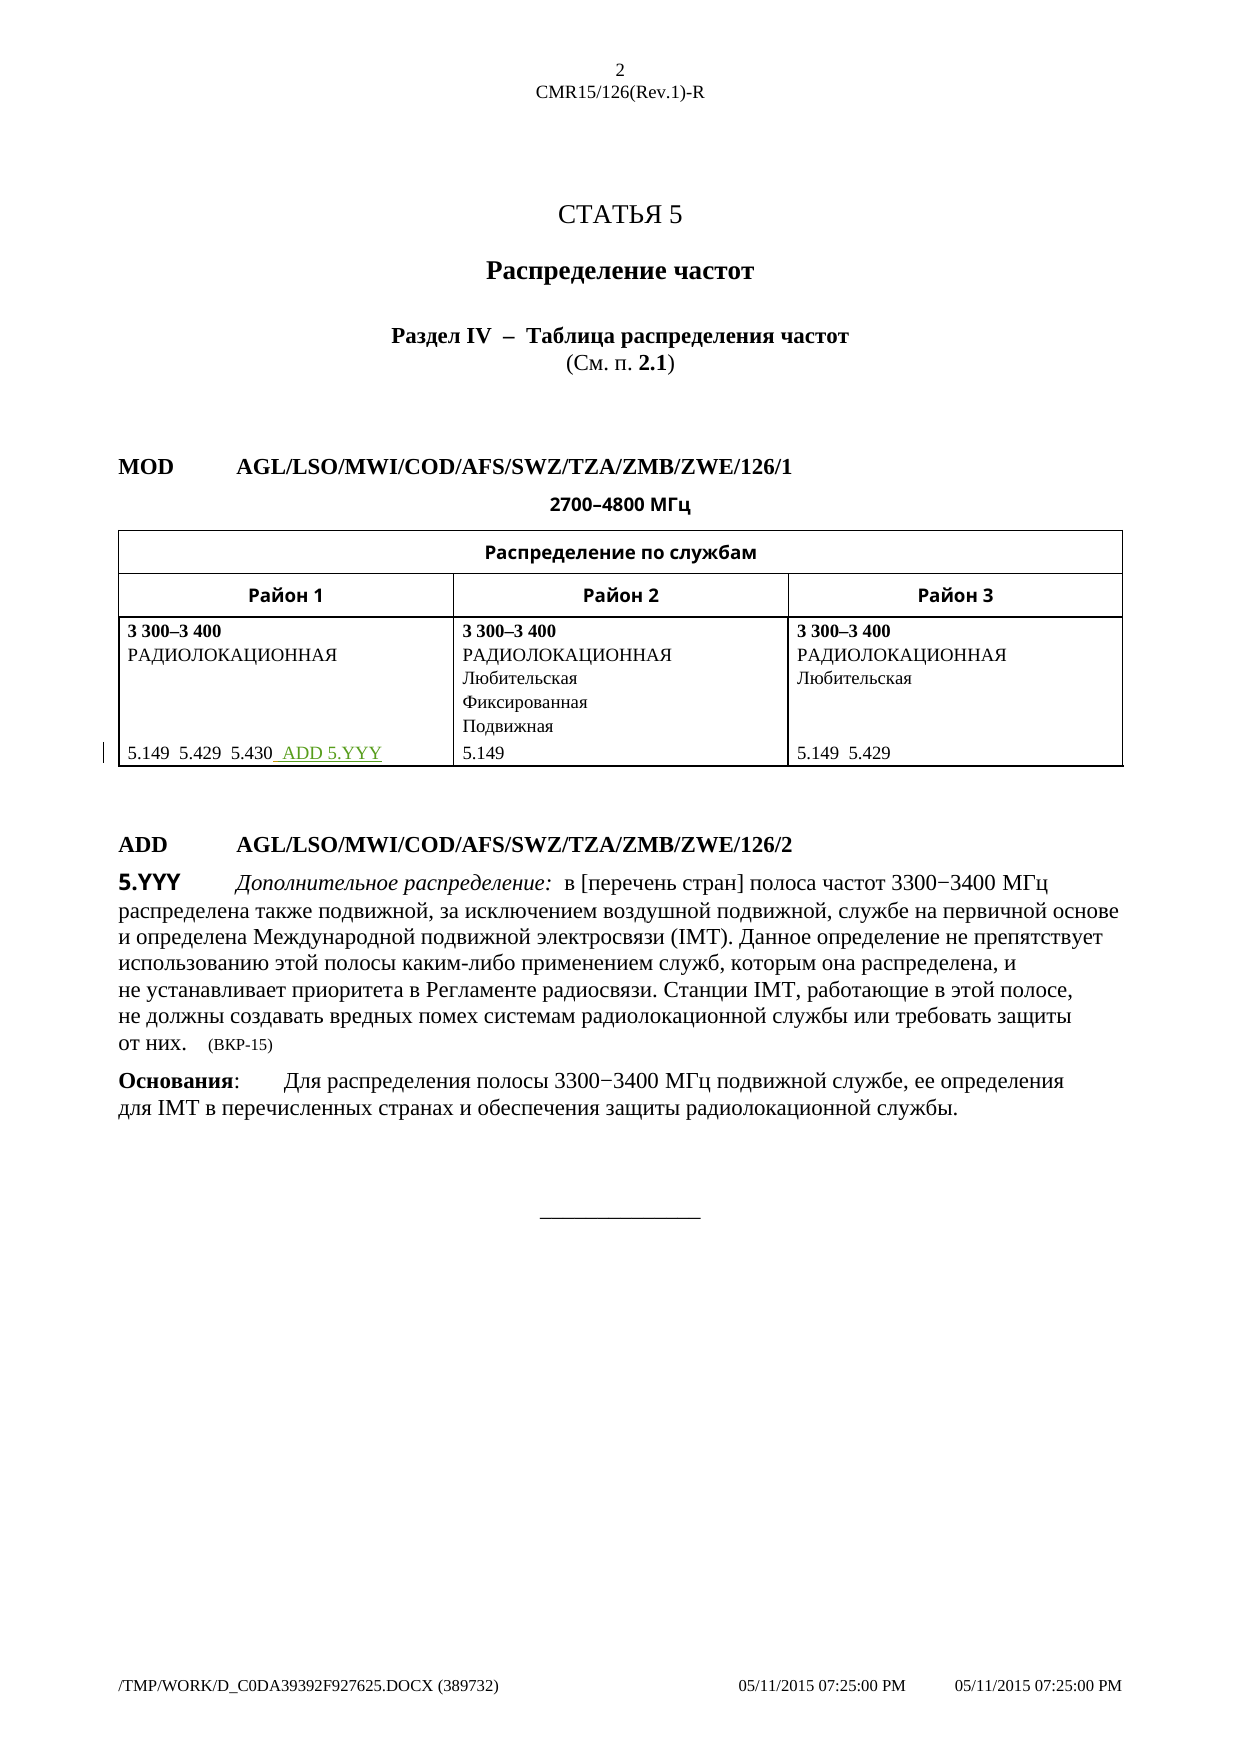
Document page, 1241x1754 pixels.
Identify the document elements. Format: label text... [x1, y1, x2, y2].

table_cell Район 2 [454, 574, 788, 616]
text СТАТЬЯ 5 [118, 198, 1122, 229]
text ADD AGL/LSO/MWI/COD/AFS/SWZ/TZA/ZMB/ZWE/126/2 [118, 831, 1122, 857]
table_cell 3 300–3 400 РАДИОЛОКАЦИОННАЯ Любительская [789, 618, 1122, 740]
table_header Распределение по службам [119, 531, 1122, 573]
title 2700–4800 МГц [118, 492, 1122, 517]
text 5.YYY Дополнительное распределение: в [перечень стран] полоса частот 3300−3400 МГц распределена также подвижной, за исключением воздушной подвижной, службе на первичной основе и определена Международной подвижной электросвязи (IMT). Данное определение не препятствует использованию этой полосы каким-либо применением служб, которым она распределена, и не устанавливает приоритета в Регламенте радиосвязи. Станции IMT, работающие в этой полосе, не должны создавать вредных помех системам радиолокационной службы или требовать защиты от них. (ВКР-15) [118, 866, 1122, 1055]
table_cell 3 300–3 400 РАДИОЛОКАЦИОННАЯ [120, 618, 453, 740]
table_cell 5.149 [454, 740, 787, 765]
text ______________ [118, 1195, 1122, 1221]
table_cell 3 300–3 400 РАДИОЛОКАЦИОННАЯ Любительская Фиксированная Подвижная [454, 618, 787, 740]
table_cell Район 1 [119, 574, 453, 616]
text MOD AGL/LSO/MWI/COD/AFS/SWZ/TZA/ZMB/ZWE/126/1 [118, 453, 1122, 479]
table_cell 5.149 5.429 5.430 [120, 740, 453, 765]
text Раздел IV – Таблица распределения частот (См. п. 2.1) [118, 322, 1122, 428]
table_cell Район 3 [789, 574, 1122, 616]
table_cell 5.149 5.429 [789, 740, 1122, 765]
text Основания: Для распределения полосы 3300−3400 МГц подвижной службе, ее определения для IMT в перечисленных странах и обеспечения защиты радиолокационной службы. [118, 1067, 1122, 1120]
title Распределение частот [118, 254, 1122, 285]
